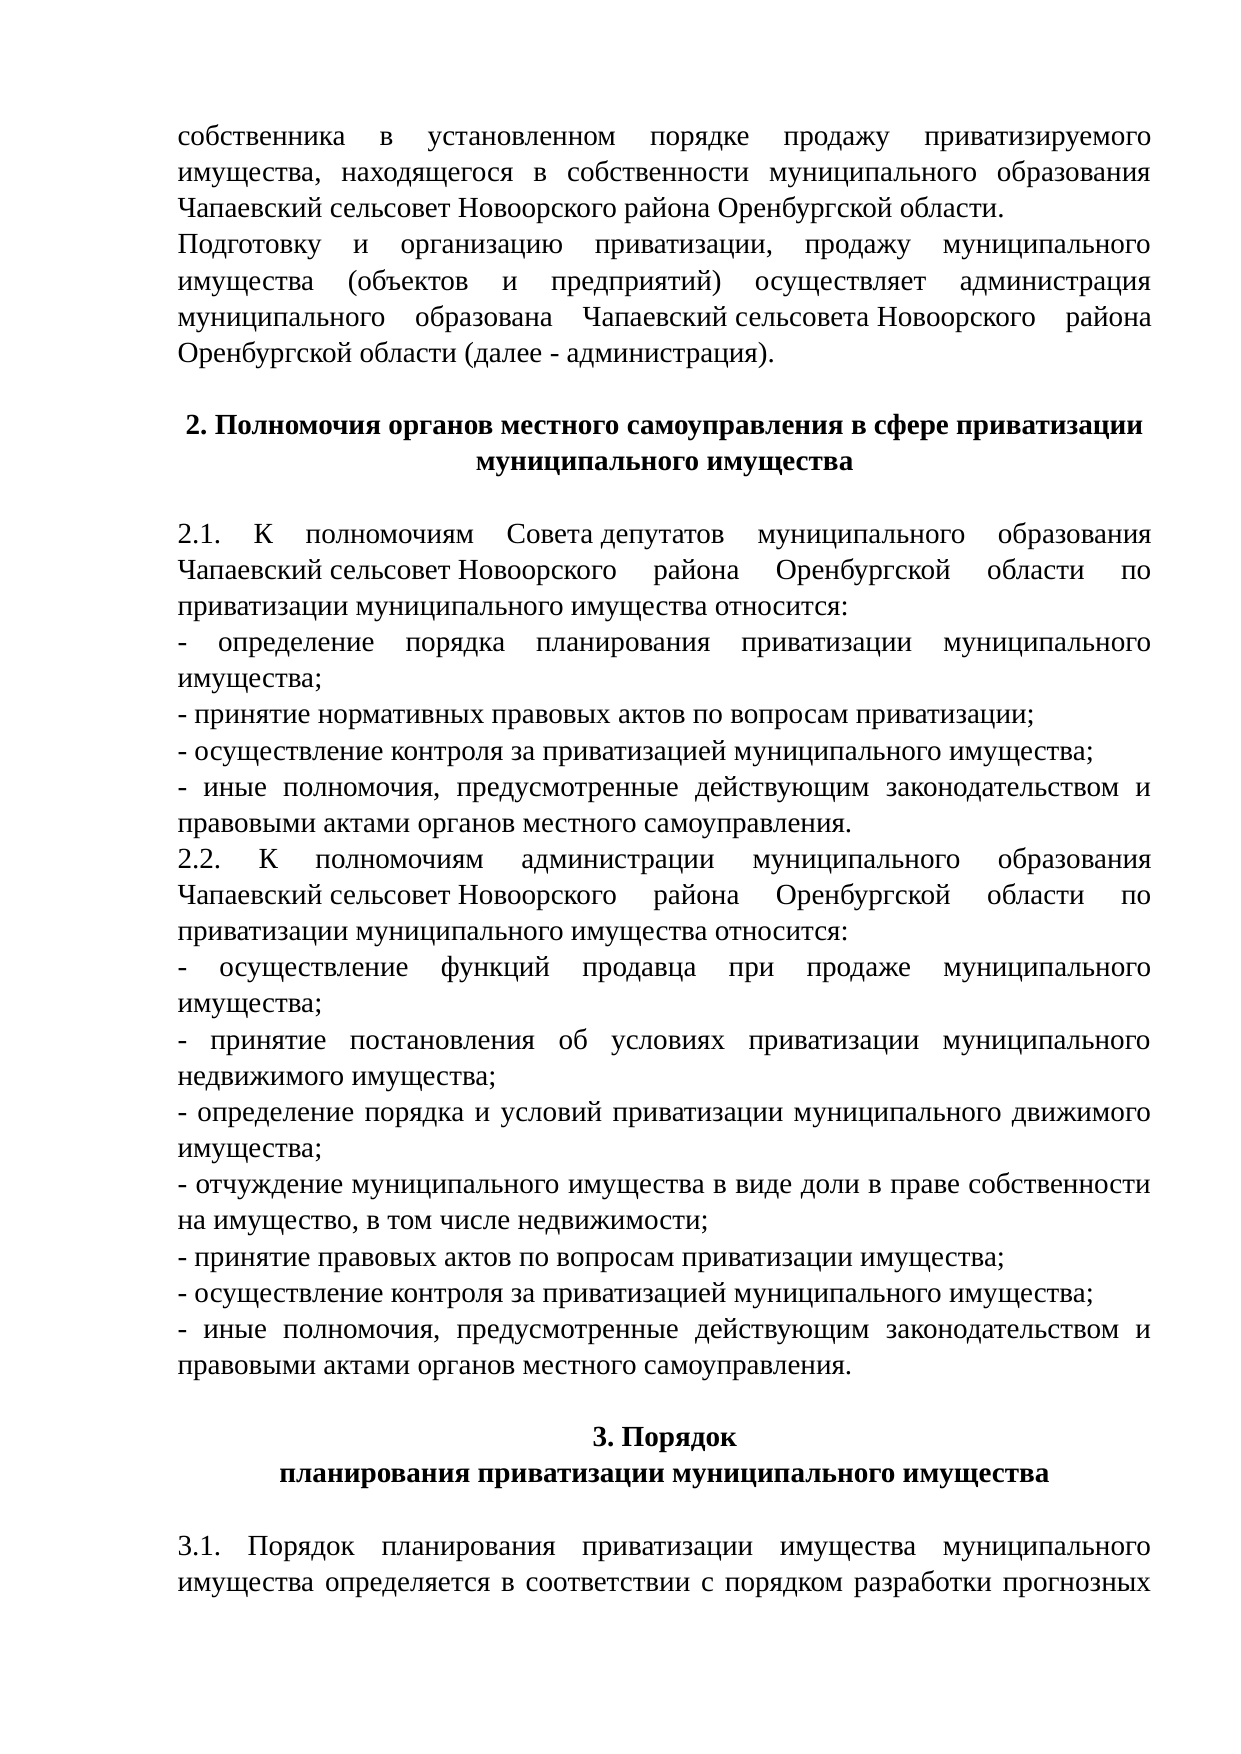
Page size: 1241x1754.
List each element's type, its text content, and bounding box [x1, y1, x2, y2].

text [177, 1528, 1152, 1597]
text - осуществление контроля за приватизацией муниципального имущества; [177, 733, 1152, 766]
text - принятие нормативных правовых актов по вопросам приватизации; [177, 696, 1152, 730]
text 2.1. К полномочиям Совета депутатов муниципального образования Чапаевский сельсовет Новоорского района Оренбургской области по приватизации муниципального имущества относится: [177, 516, 1152, 622]
text - осуществление контроля за приватизацией муниципального имущества; [177, 1275, 1152, 1308]
text - принятие правовых актов по вопросам приватизации имущества; [177, 1239, 1152, 1272]
text планирования приватизации муниципального имущества [177, 1456, 1152, 1489]
text - иные полномочия, предусмотренные действующим законодательством и правовыми актами органов местного самоуправления. [177, 1311, 1152, 1381]
text 2.2. К полномочиям администрации муниципального образования Чапаевский сельсовет Новоорского района Оренбургской области по приватизации муниципального имущества относится: [177, 841, 1152, 947]
text 2. Полномочия органов местного самоуправления в сфере приватизации муниципального имущества [177, 407, 1152, 477]
text - осуществление функций продавца при продаже муниципального имущества; [177, 949, 1152, 1019]
text - иные полномочия, предусмотренные действующим законодательством и правовыми актами органов местного самоуправления. [177, 769, 1152, 838]
text 3. Порядок [177, 1419, 1152, 1453]
text - определение порядка планирования приватизации муниципального имущества; [177, 624, 1152, 694]
text Подготовку и организацию приватизации, продажу муниципального имущества (объектов и предприятий) осуществляет администрация муниципального образована Чапаевский сельсовета Новоорского района Оренбургской области (далее - администрация). [177, 227, 1152, 368]
text - отчуждение муниципального имущества в виде доли в праве собственности на имущество, в том числе недвижимости; [177, 1166, 1152, 1236]
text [177, 118, 1152, 224]
text - определение порядка и условий приватизации муниципального движимого имущества; [177, 1094, 1152, 1164]
text - принятие постановления об условиях приватизации муниципального недвижимого имущества; [177, 1022, 1152, 1091]
